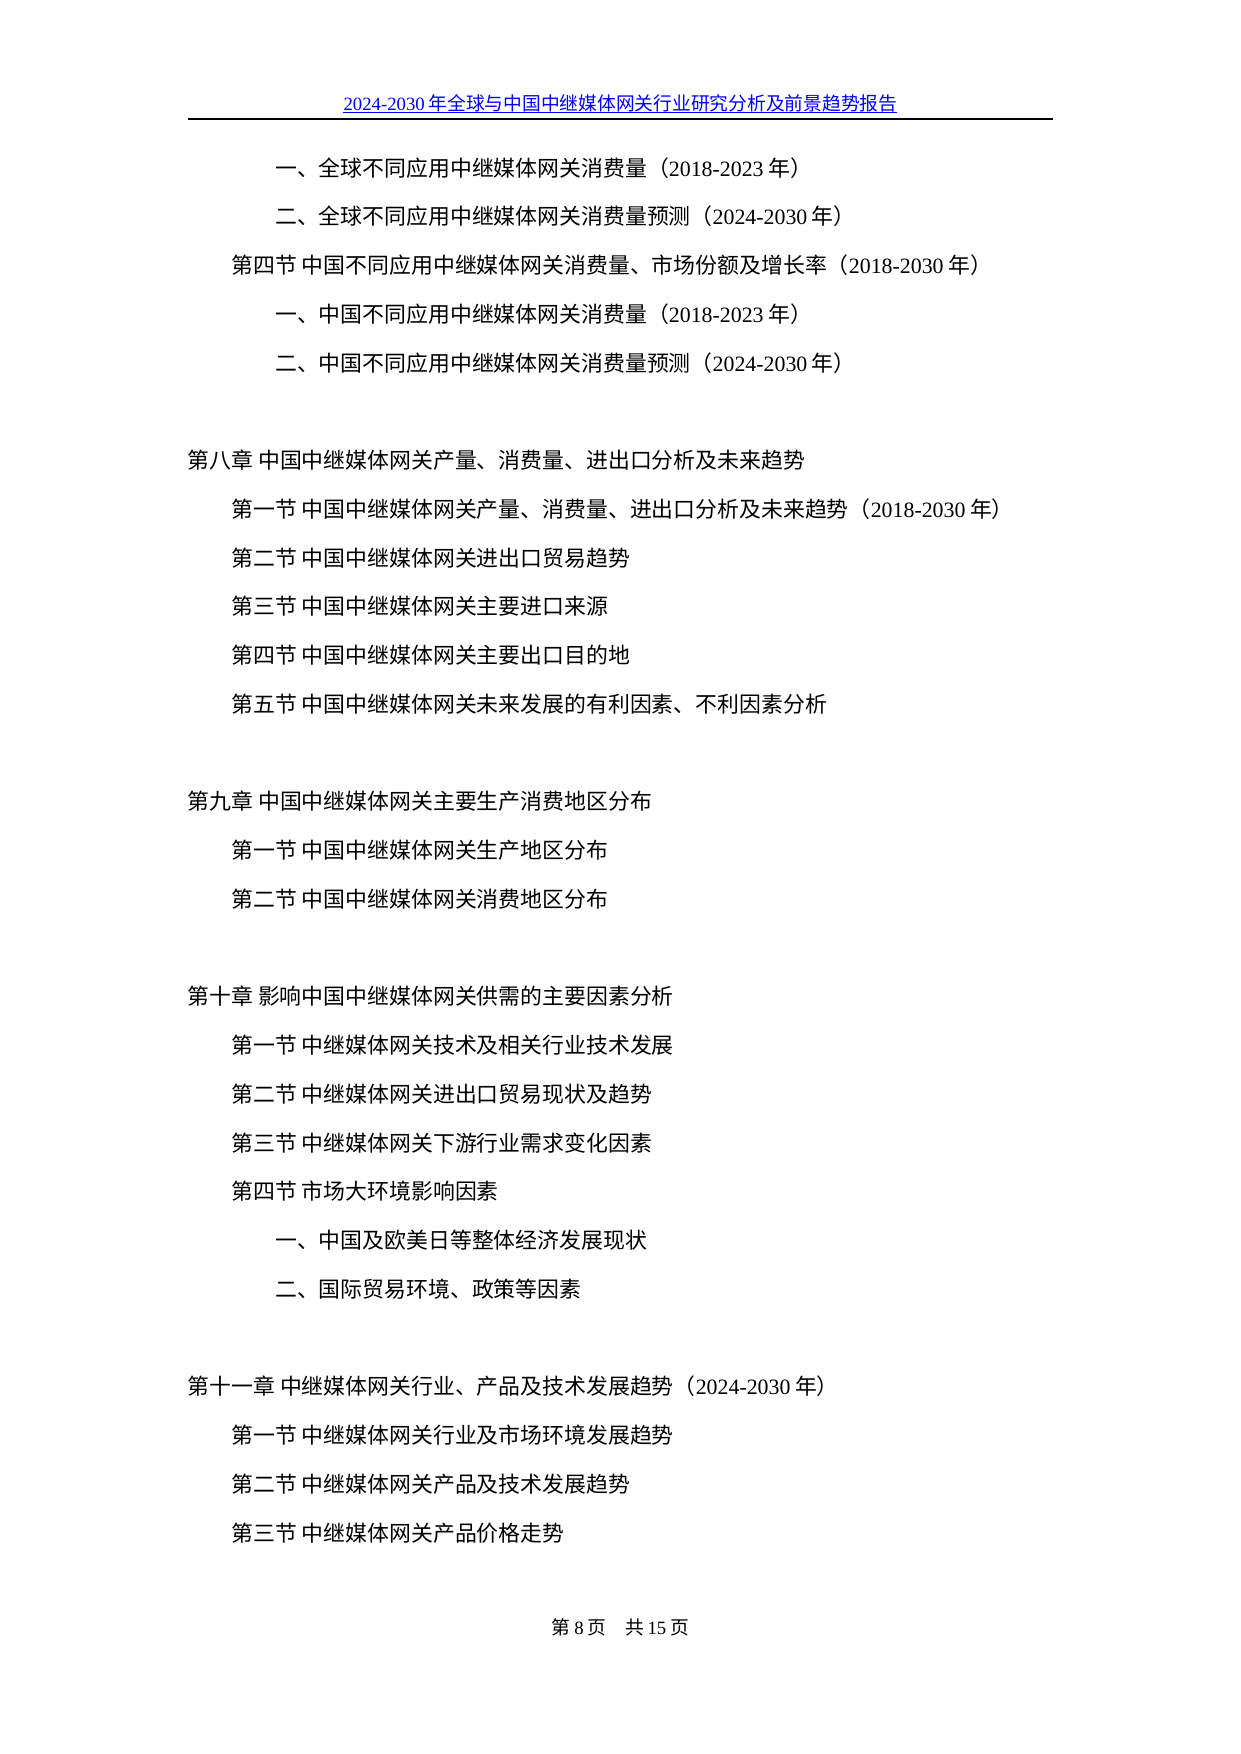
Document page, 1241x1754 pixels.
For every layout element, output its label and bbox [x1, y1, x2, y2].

text [187, 150, 1053, 1548]
